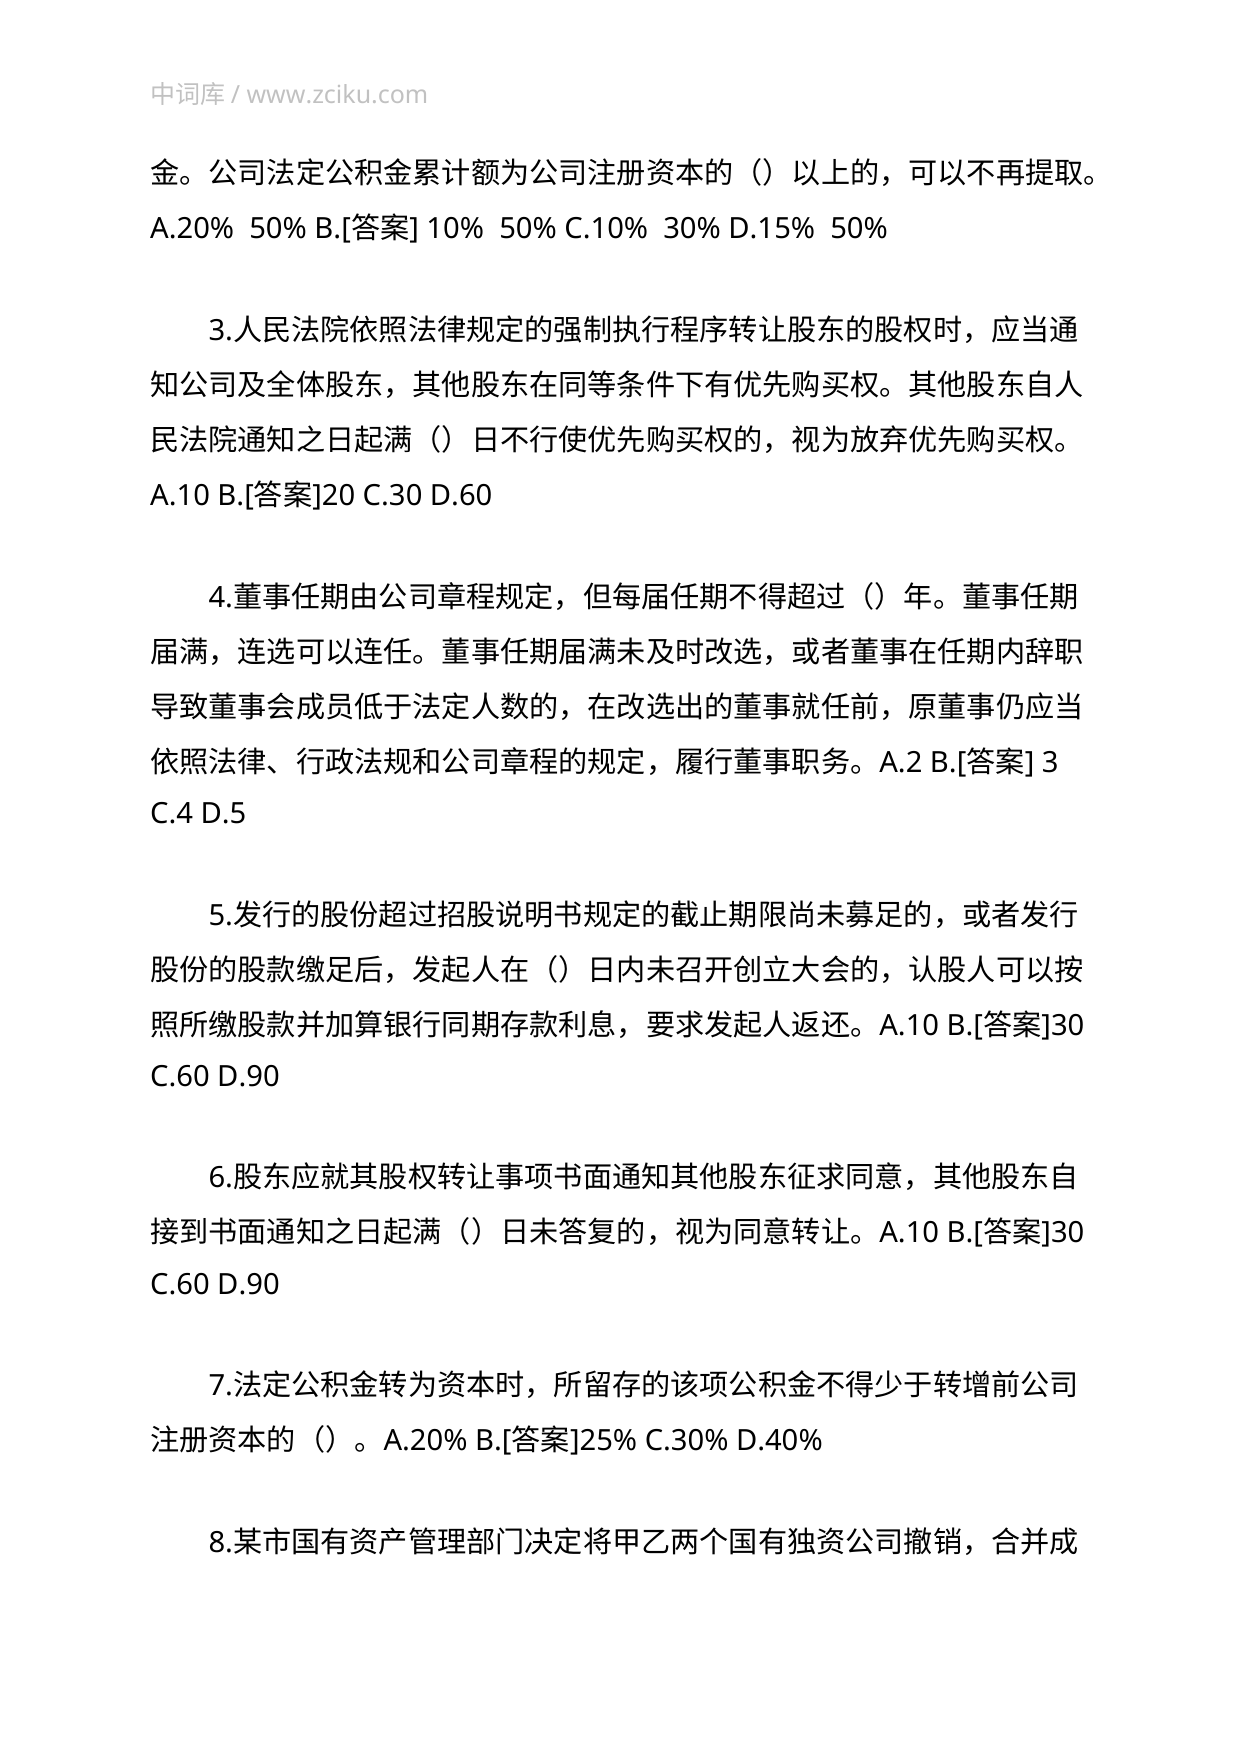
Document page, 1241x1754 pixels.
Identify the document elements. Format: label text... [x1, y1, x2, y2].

text 6.股东应就其股权转让事项书面通知其他股东征求同意，其他股东自接到书面通知之日起满（）日未答复的，视为同意转让。A.10 B.[答案]30 C.60 D.90 [150, 1154, 1090, 1303]
text 4.董事任期由公司章程规定，但每届任期不得超过（）年。董事任期届满，连选可以连任。董事任期届满未及时改选，或者董事在任期内辞职导致董事会成员低于法定人数的，在改选出的董事就任前，原董事仍应当依照法律、行政法规和公司章程的规定，履行董事职务。A.2 B.[答案] 3 C.4 D.5 [150, 574, 1090, 832]
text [150, 150, 1090, 247]
text 3.人民法院依照法律规定的强制执行程序转让股东的股权时，应当通知公司及全体股东，其他股东在同等条件下有优先购买权。其他股东自人民法院通知之日起满（）日不行使优先购买权的，视为放弃优先购买权。A.10 B.[答案]20 C.30 D.60 [150, 307, 1090, 514]
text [150, 1518, 1090, 1561]
text 7.法定公积金转为资本时，所留存的该项公积金不得少于转增前公司注册资本的（）。A.20% B.[答案]25% C.30% D.40% [150, 1361, 1090, 1459]
text 5.发行的股份超过招股说明书规定的截止期限尚未募足的，或者发行股份的股款缴足后，发起人在（）日内未召开创立大会的，认股人可以按照所缴股款并加算银行同期存款利息，要求发起人返还。A.10 B.[答案]30 C.60 D.90 [150, 891, 1090, 1095]
